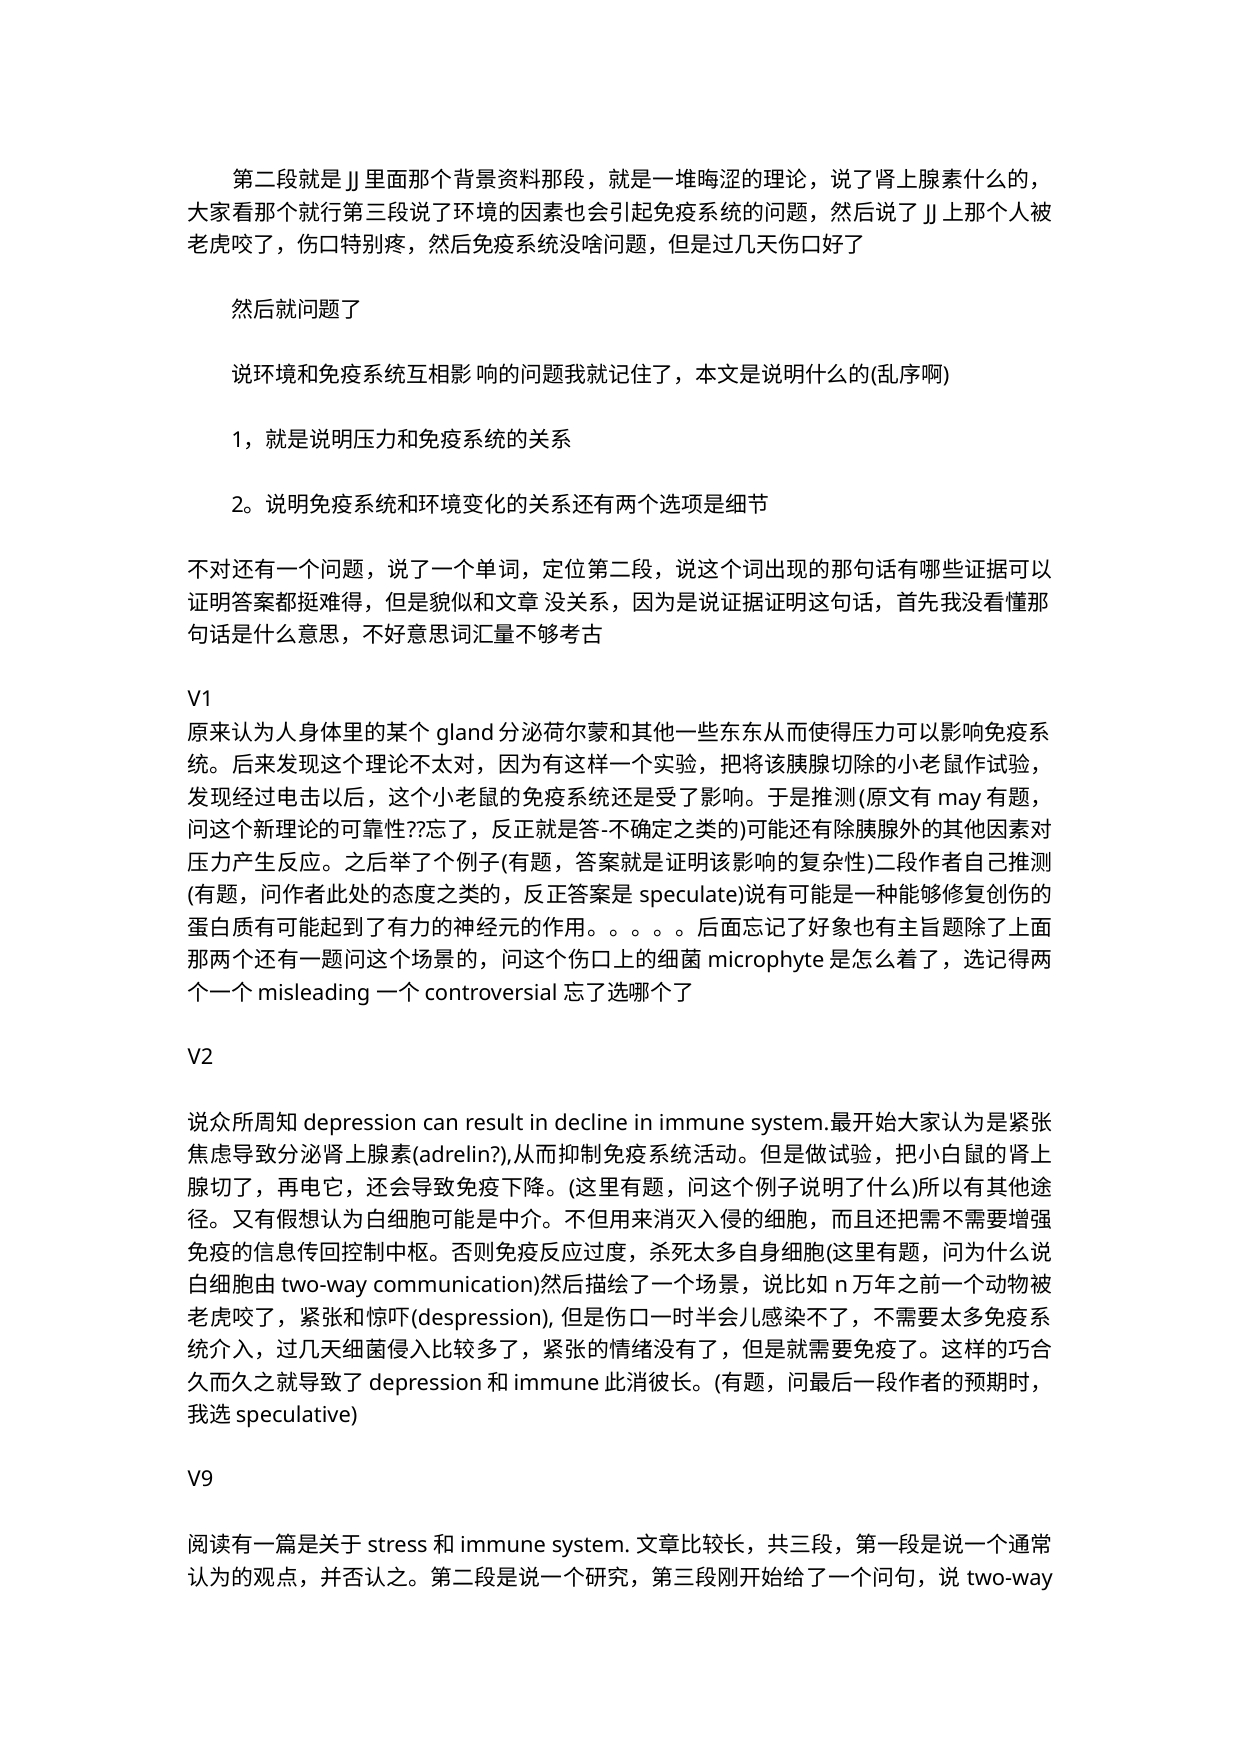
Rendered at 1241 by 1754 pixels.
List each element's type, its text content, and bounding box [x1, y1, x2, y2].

text 不对还有一个问题，说了一个单词，定位第二段，说这个词出现的那句话有哪些证据可以证明答案都挺难得，但是貌似和文章 没关系，因为是说证据证明这句话，首先我没看懂那句话是什么意思，不好意思词汇量不够考古 [187, 552, 1053, 649]
text 1，就是说明压力和免疫系统的关系 [187, 422, 1053, 454]
text V2 [187, 1039, 1053, 1072]
text V9 [187, 1462, 1053, 1494]
text 第二段就是JJ里面那个背景资料那段，就是一堆晦涩的理论，说了肾上腺素什么的，大家看那个就行第三段说了环境的因素也会引起免疫系统的问题，然后说了JJ上那个人被老虎咬了，伤口特别疼，然后免疫系统没啥问题，但是过几天伤口好了 [187, 162, 1053, 259]
text 说众所周知depression can result in decline in immune system.最开始大家认为是紧张焦虑导致分泌肾上腺素(adrelin?),从而抑制免疫系统活动。但是做试验，把小白鼠的肾上腺切了，再电它，还会导致免疫下降。(这里有题，问这个例子说明了什么)所以有其他途径。又有假想认为白细胞可能是中介。不但用来消灭入侵的细胞，而且还把需不需要增强免疫的信息传回控制中枢。否则免疫反应过度，杀死太多自身细胞(这里有题，问为什么说白细胞由two-way communication)然后描绘了一个场景，说比如n万年之前一个动物被老虎咬了，紧张和惊吓(despression), 但是伤口一时半会儿感染不了，不需要太多免疫系统介入，过几天细菌侵入比较多了，紧张的情绪没有了，但是就需要免疫了。这样的巧合久而久之就导致了depression和immune此消彼长。(有题，问最后一段作者的预期时，我选speculative) [187, 1104, 1053, 1429]
text V1 [187, 682, 1053, 714]
text 原来认为人身体里的某个gland分泌荷尔蒙和其他一些东东从而使得压力可以影响免疫系统。后来发现这个理论不太对，因为有这样一个实验，把将该胰腺切除的小老鼠作试验，发现经过电击以后，这个小老鼠的免疫系统还是受了影响。于是推测(原文有may有题，问这个新理论的可靠性??忘了，反正就是答-不确定之类的)可能还有除胰腺外的其他因素对压力产生反应。之后举了个例子(有题，答案就是证明该影响的复杂性)二段作者自己推测(有题，问作者此处的态度之类的，反正答案是speculate)说有可能是一种能够修复创伤的蛋白质有可能起到了有力的神经元的作用。。。。。后面忘记了好象也有主旨题除了上面那两个还有一题问这个场景的，问这个伤口上的细菌microphyte是怎么着了，选记得两个一个misleading 一个controversial 忘了选哪个了 [187, 714, 1053, 1007]
text 说环境和免疫系统互相影 响的问题我就记住了，本文是说明什么的(乱序啊) [187, 357, 1053, 389]
text 2。说明免疫系统和环境变化的关系还有两个选项是细节 [187, 487, 1053, 519]
text 然后就问题了 [187, 292, 1053, 324]
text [187, 1527, 1053, 1592]
